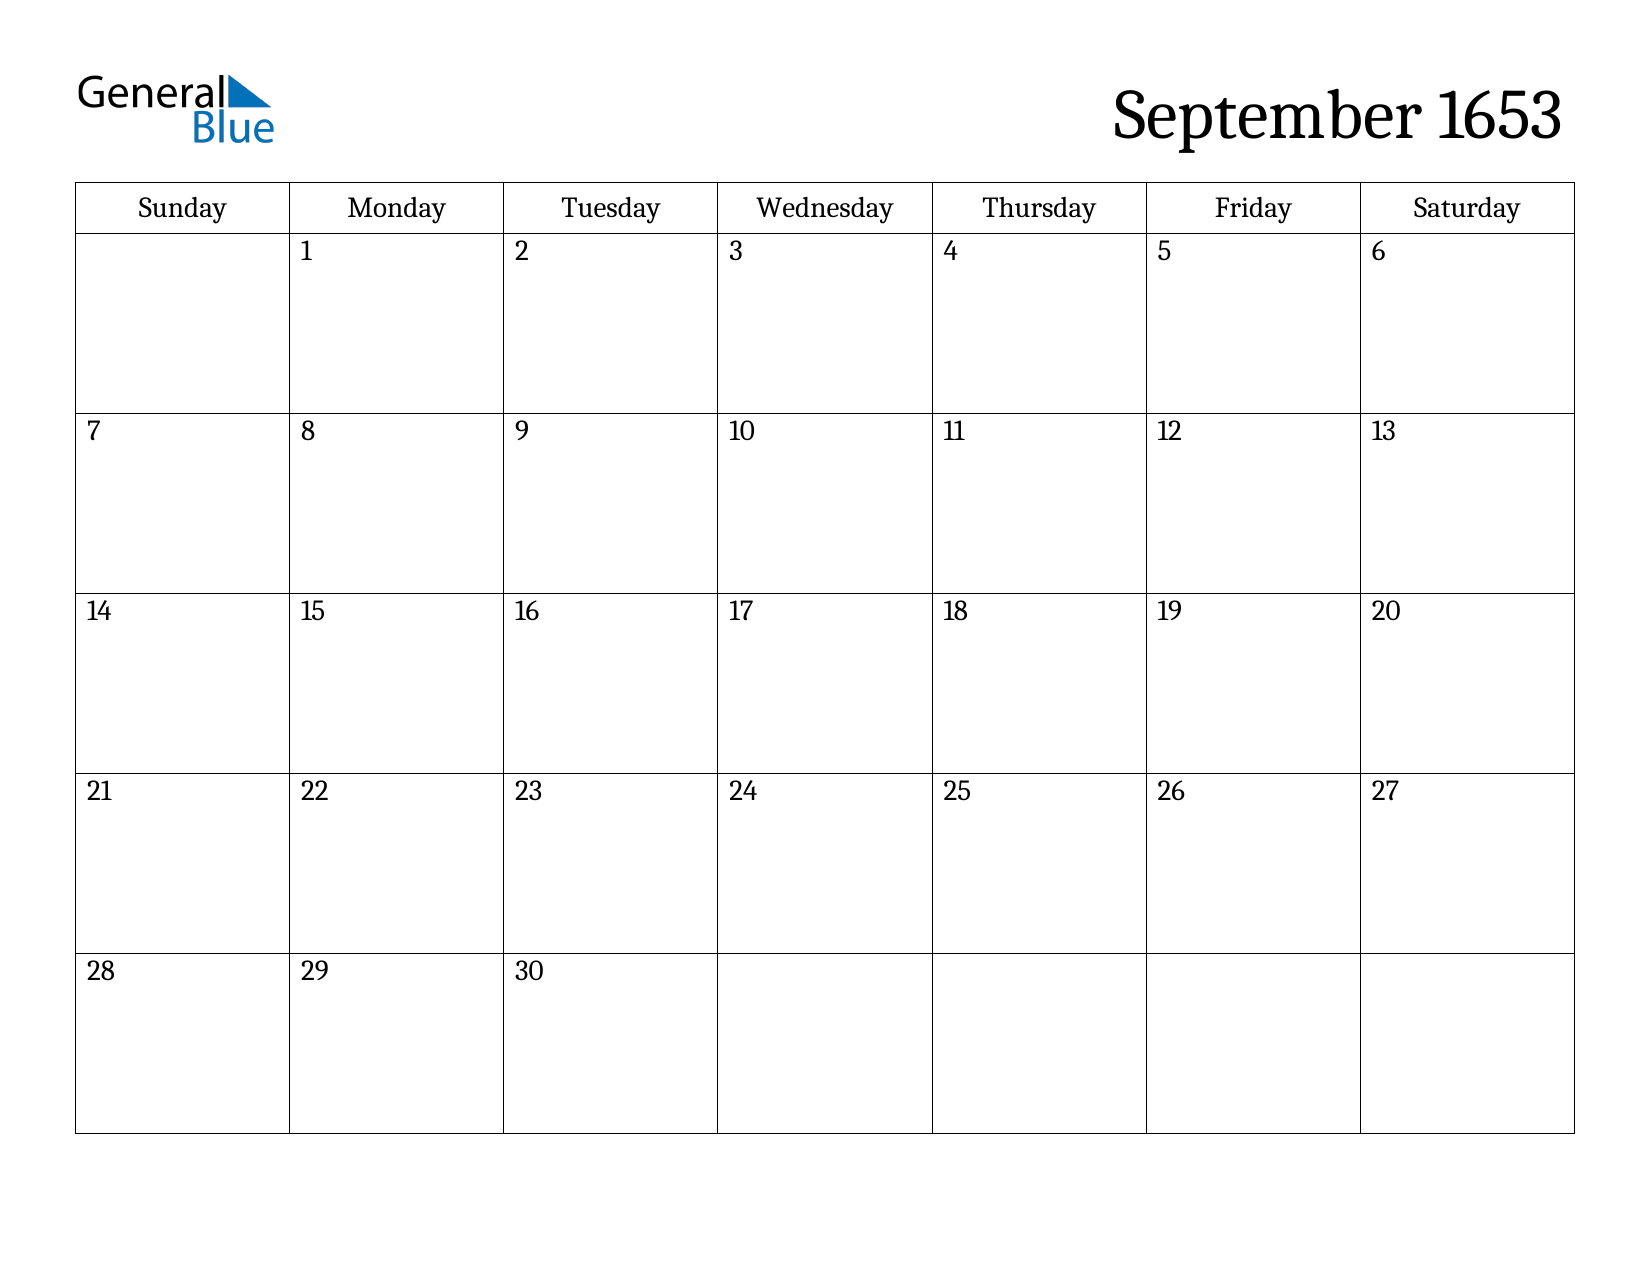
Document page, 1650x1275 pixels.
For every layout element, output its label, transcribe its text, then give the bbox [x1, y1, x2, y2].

table_cell [290, 627, 503, 773]
table_cell [1361, 988, 1574, 1133]
table_cell 28 [76, 954, 289, 987]
table_cell [504, 448, 717, 593]
table_cell [1147, 627, 1360, 773]
table_cell 8 [290, 414, 503, 447]
table_cell [933, 267, 1146, 413]
table_cell [718, 267, 932, 413]
table_cell [1361, 627, 1574, 773]
table_header September 1653 [504, 75, 1574, 182]
table_cell Thursday [933, 183, 1146, 233]
table_cell 16 [504, 594, 717, 627]
table_cell 3 [718, 234, 932, 267]
table_cell 18 [933, 594, 1146, 627]
table_cell 2 [504, 234, 717, 267]
table_cell [1147, 808, 1360, 953]
table_cell 6 [1361, 234, 1574, 267]
table_cell [290, 808, 503, 953]
table_cell 17 [718, 594, 932, 627]
table_cell 5 [1147, 234, 1360, 267]
table_cell 23 [504, 774, 717, 807]
table_cell 15 [290, 594, 503, 627]
table_cell 21 [76, 774, 289, 807]
table_cell [290, 988, 503, 1133]
table_cell 22 [290, 774, 503, 807]
table_cell Saturday [1361, 183, 1574, 233]
table_cell 24 [718, 774, 932, 807]
table_cell [1361, 267, 1574, 413]
table_header [76, 75, 503, 182]
table_cell [76, 234, 289, 267]
table_cell [504, 808, 717, 953]
table_cell [718, 808, 932, 953]
table_cell [76, 988, 289, 1133]
table_cell [504, 988, 717, 1133]
table_cell [1361, 808, 1574, 953]
table_cell [76, 627, 289, 773]
table_cell [1147, 267, 1360, 413]
table_cell [504, 627, 717, 773]
table_cell [718, 448, 932, 593]
table_cell [933, 627, 1146, 773]
table_cell [933, 988, 1146, 1133]
table_cell Monday [290, 183, 503, 233]
table_cell 13 [1361, 414, 1574, 447]
table_cell [1147, 448, 1360, 593]
table_cell [504, 267, 717, 413]
table_cell 30 [504, 954, 717, 987]
table_cell [933, 448, 1146, 593]
table_cell 29 [290, 954, 503, 987]
table_cell 9 [504, 414, 717, 447]
table_cell Sunday [76, 183, 289, 233]
table_cell 20 [1361, 594, 1574, 627]
table_cell [933, 954, 1146, 987]
table_cell [76, 808, 289, 953]
table_cell 11 [933, 414, 1146, 447]
table_cell [76, 267, 289, 413]
table_cell [933, 808, 1146, 953]
table_cell 27 [1361, 774, 1574, 807]
table_cell [718, 627, 932, 773]
table_cell 26 [1147, 774, 1360, 807]
table_cell Wednesday [718, 183, 932, 233]
table_cell 10 [718, 414, 932, 447]
table_cell [1361, 954, 1574, 987]
table_cell 12 [1147, 414, 1360, 447]
picture [78, 75, 274, 143]
table_cell Friday [1147, 183, 1360, 233]
table_cell [1361, 448, 1574, 593]
table_cell 25 [933, 774, 1146, 807]
table_cell [290, 267, 503, 413]
table_cell [76, 448, 289, 593]
table_cell [1147, 988, 1360, 1133]
table_cell [1147, 954, 1360, 987]
table_cell Tuesday [504, 183, 717, 233]
table_cell 7 [76, 414, 289, 447]
table_cell [718, 988, 932, 1133]
table_cell [718, 954, 932, 987]
table_cell 1 [290, 234, 503, 267]
table_cell 19 [1147, 594, 1360, 627]
table_cell 14 [76, 594, 289, 627]
table_cell [290, 448, 503, 593]
table_cell 4 [933, 234, 1146, 267]
